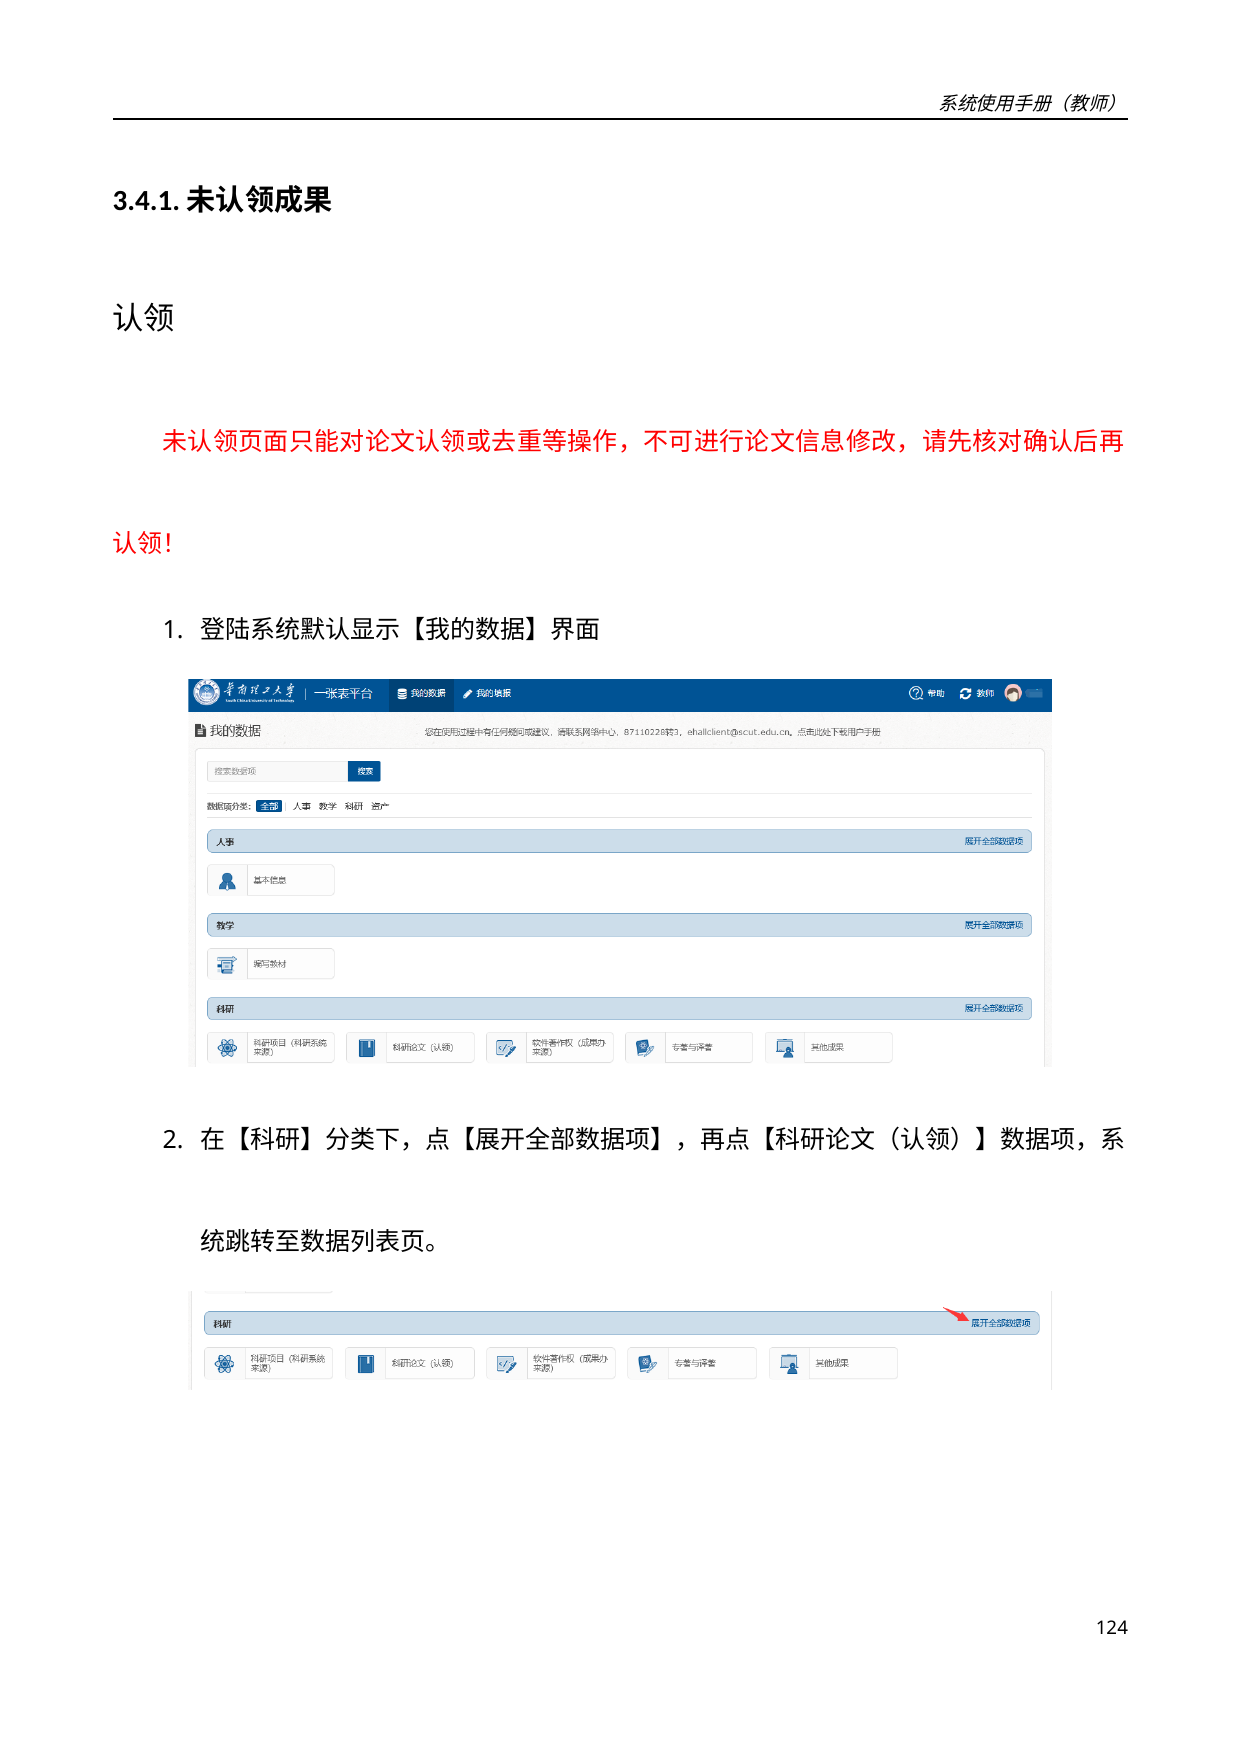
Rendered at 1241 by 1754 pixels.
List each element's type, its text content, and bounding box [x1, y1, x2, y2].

text 未认领页面只能对论文认领或去重等操作，不可进行论文信息修改，请先核对确认后再认领！ [112, 406, 1128, 575]
picture [188, 679, 1052, 1067]
list 登陆系统默认显示【我的数据】界面 [162, 593, 1128, 661]
list 在【科研】分类下，点【展开全部数据项】，再点【科研论文（认领）】数据项，系统跳转至数据列表页。 [162, 1104, 1128, 1274]
picture [188, 1291, 1053, 1390]
subtitle 未认领成果 [112, 164, 1128, 232]
subtitle 认领 [112, 282, 1103, 350]
